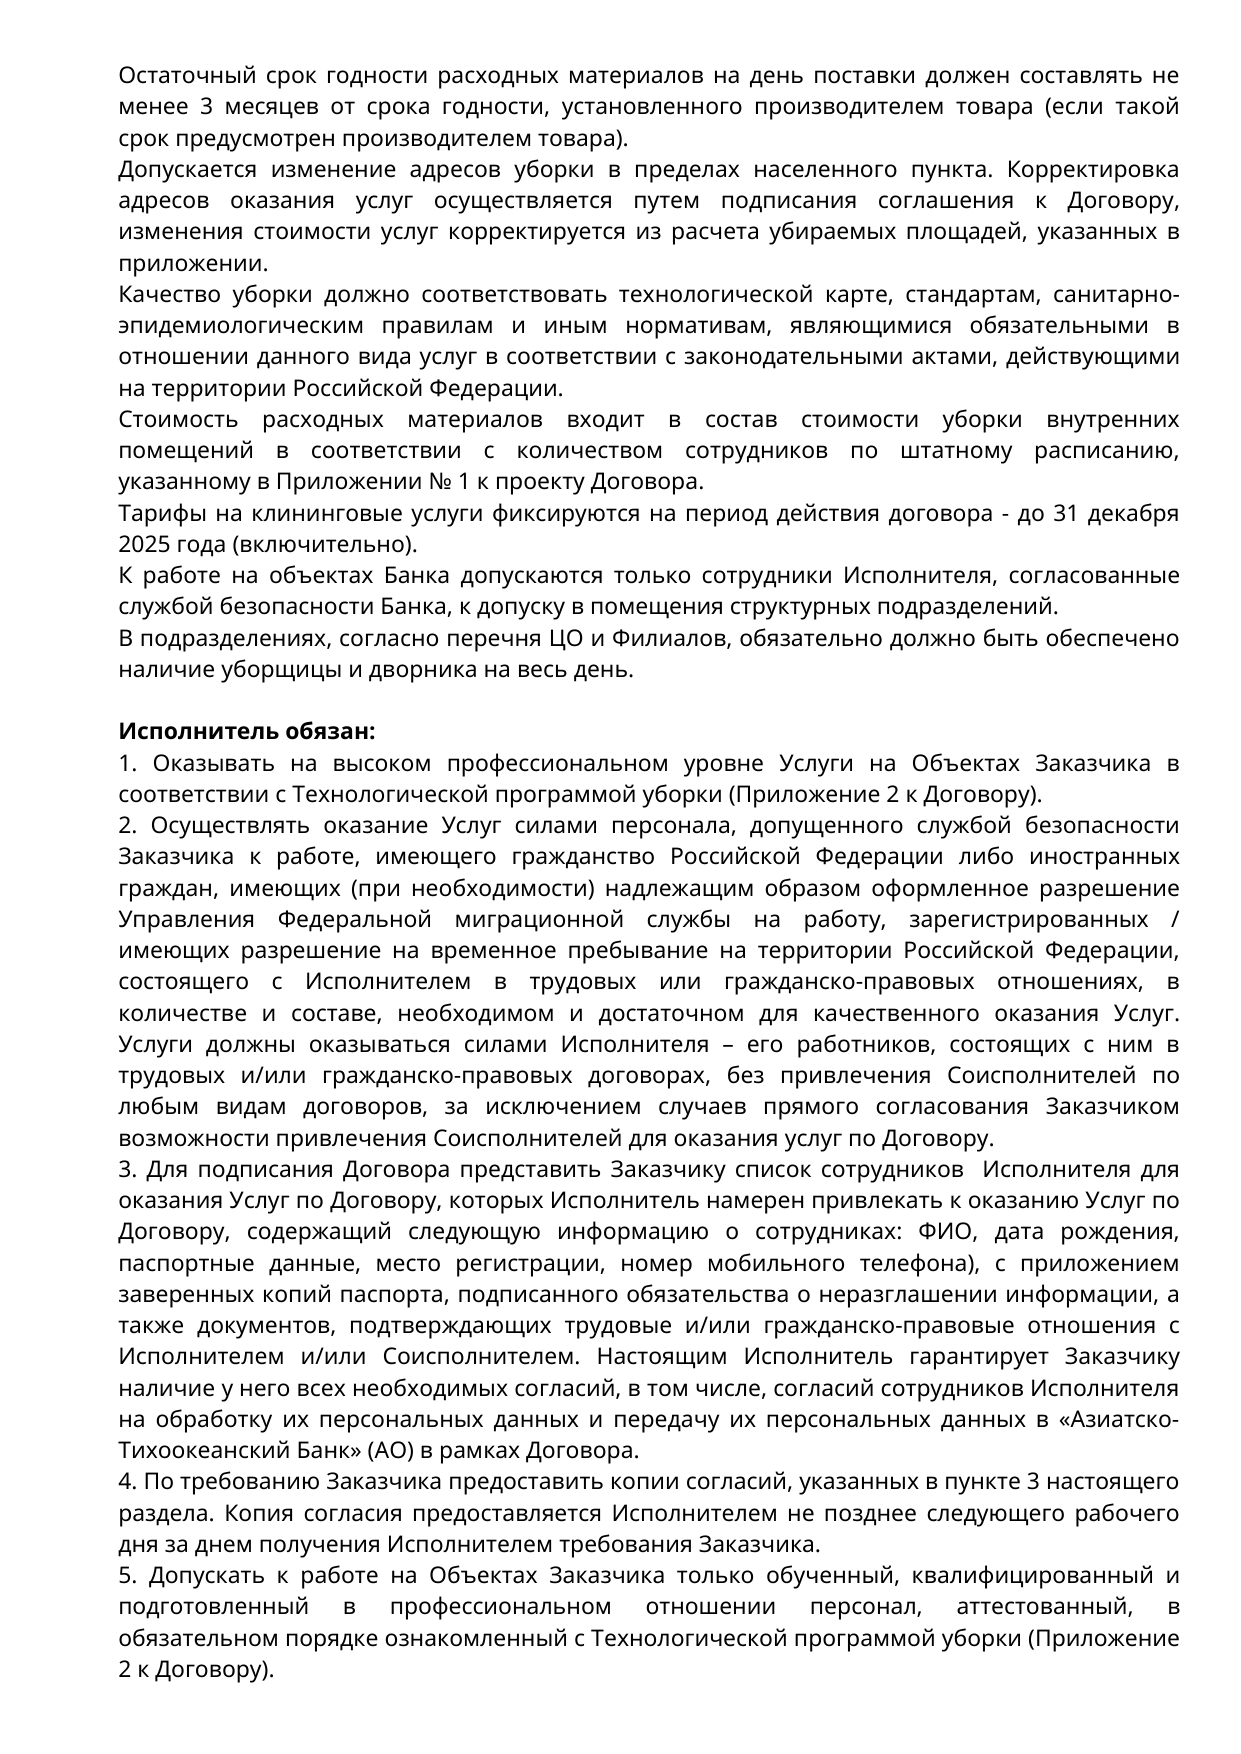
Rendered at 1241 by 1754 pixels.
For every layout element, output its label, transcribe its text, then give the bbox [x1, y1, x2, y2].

text Тарифы на клининговые услуги фиксируются на период действия договора - до 31 декабря 2025 года (включительно). [118, 497, 1181, 559]
text 1. Оказывать на высоком профессиональном уровне Услуги на Объектах Заказчика в соответствии с Технологической программой уборки (Приложение 2 к Договору). [118, 747, 1181, 809]
text 3. Для подписания Договора представить Заказчику список сотрудников Исполнителя для оказания Услуг по Договору, которых Исполнитель намерен привлекать к оказанию Услуг по Договору, содержащий следующую информацию о сотрудниках: ФИО, дата рождения, паспортные данные, место регистрации, номер мобильного телефона), с приложением заверенных копий паспорта, подписанного обязательства о неразглашении информации, а также документов, подтверждающих трудовые и/или гражданско-правовые отношения с Исполнителем и/или Соисполнителем. Настоящим Исполнитель гарантирует Заказчику наличие у него всех необходимых согласий, в том числе, согласий сотрудников Исполнителя на обработку их персональных данных и передачу их персональных данных в «Азиатско-Тихоокеанский Банк» (АО) в рамках Договора. [118, 1153, 1181, 1465]
text Стоимость расходных материалов входит в состав стоимости уборки внутренних помещений в соответствии с количеством сотрудников по штатному расписанию, указанному в Приложении № 1 к проекту Договора. [118, 403, 1181, 497]
text Остаточный срок годности расходных материалов на день поставки должен составлять не менее 3 месяцев от срока годности, установленного производителем товара (если такой срок предусмотрен производителем товара). [118, 59, 1181, 153]
text Качество уборки должно соответствовать технологической карте, стандартам, санитарно-эпидемиологическим правилам и иным нормативам, являющимися обязательными в отношении данного вида услуг в соответствии с законодательными актами, действующими на территории Российской Федерации. [118, 278, 1181, 403]
text 4. По требованию Заказчика предоставить копии согласий, указанных в пункте 3 настоящего раздела. Копия согласия предоставляется Исполнителем не позднее следующего рабочего дня за днем получения Исполнителем требования Заказчика. [118, 1465, 1181, 1559]
text 5. Допускать к работе на Объектах Заказчика только обученный, квалифицированный и подготовленный в профессиональном отношении персонал, аттестованный, в обязательном порядке ознакомленный с Технологической программой уборки (Приложение 2 к Договору). [118, 1559, 1181, 1684]
text Исполнитель обязан: [118, 715, 1181, 747]
text Допускается изменение адресов уборки в пределах населенного пункта. Корректировка адресов оказания услуг осуществляется путем подписания соглашения к Договору, изменения стоимости услуг корректируется из расчета убираемых площадей, указанных в приложении. [118, 153, 1181, 278]
text 2. Осуществлять оказание Услуг силами персонала, допущенного службой безопасности Заказчика к работе, имеющего гражданство Российской Федерации либо иностранных граждан, имеющих (при необходимости) надлежащим образом оформленное разрешение Управления Федеральной миграционной службы на работу, зарегистрированных / имеющих разрешение на временное пребывание на территории Российской Федерации, состоящего с Исполнителем в трудовых или гражданско-правовых отношениях, в количестве и составе, необходимом и достаточном для качественного оказания Услуг. Услуги должны оказываться силами Исполнителя – его работников, состоящих с ним в трудовых и/или гражданско-правовых договорах, без привлечения Соисполнителей по любым видам договоров, за исключением случаев прямого согласования Заказчиком возможности привлечения Соисполнителей для оказания услуг по Договору. [118, 809, 1181, 1153]
text К работе на объектах Банка допускаются только сотрудники Исполнителя, согласованные службой безопасности Банка, к допуску в помещения структурных подразделений. [118, 559, 1181, 622]
text В подразделениях, согласно перечня ЦО и Филиалов, обязательно должно быть обеспечено наличие уборщицы и дворника на весь день. [118, 622, 1181, 684]
